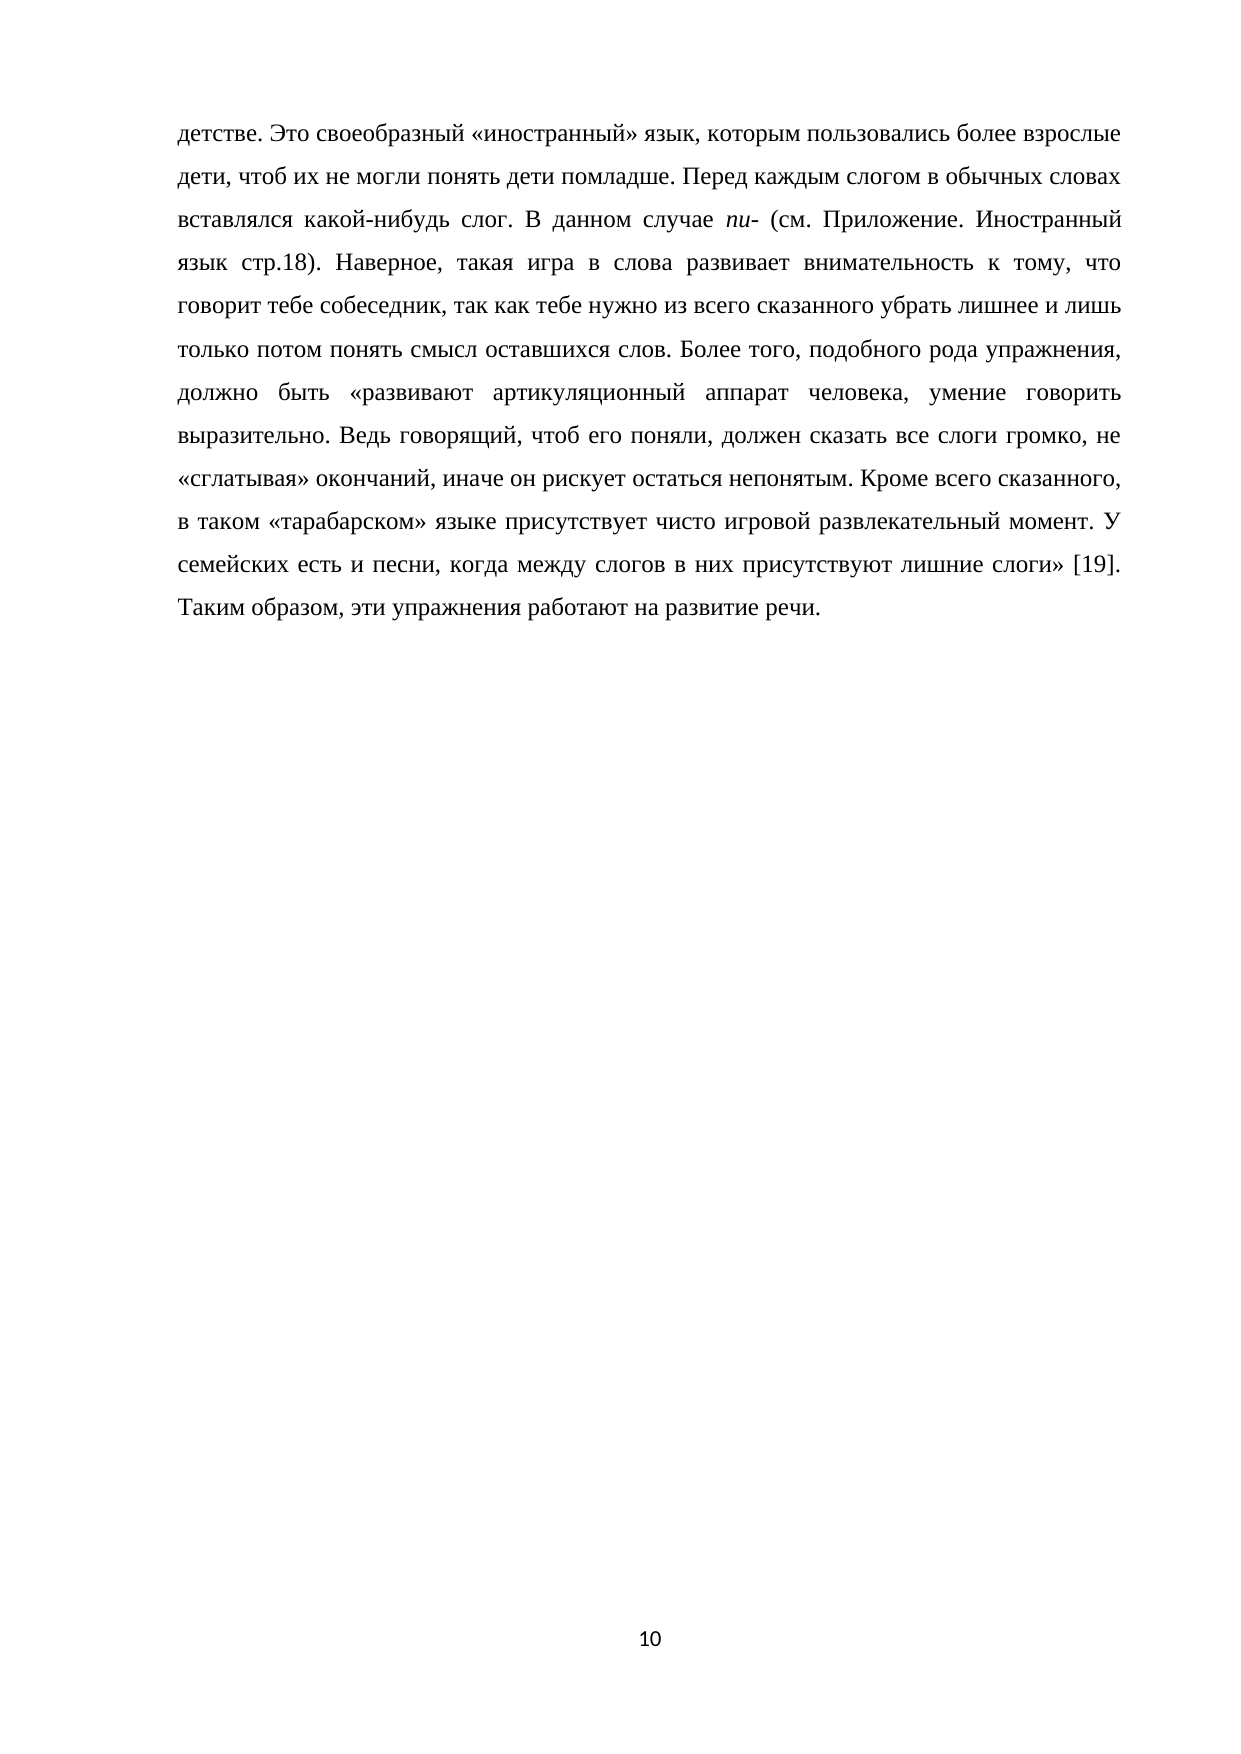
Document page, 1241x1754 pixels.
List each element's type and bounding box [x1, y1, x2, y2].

text [177, 118, 1122, 621]
